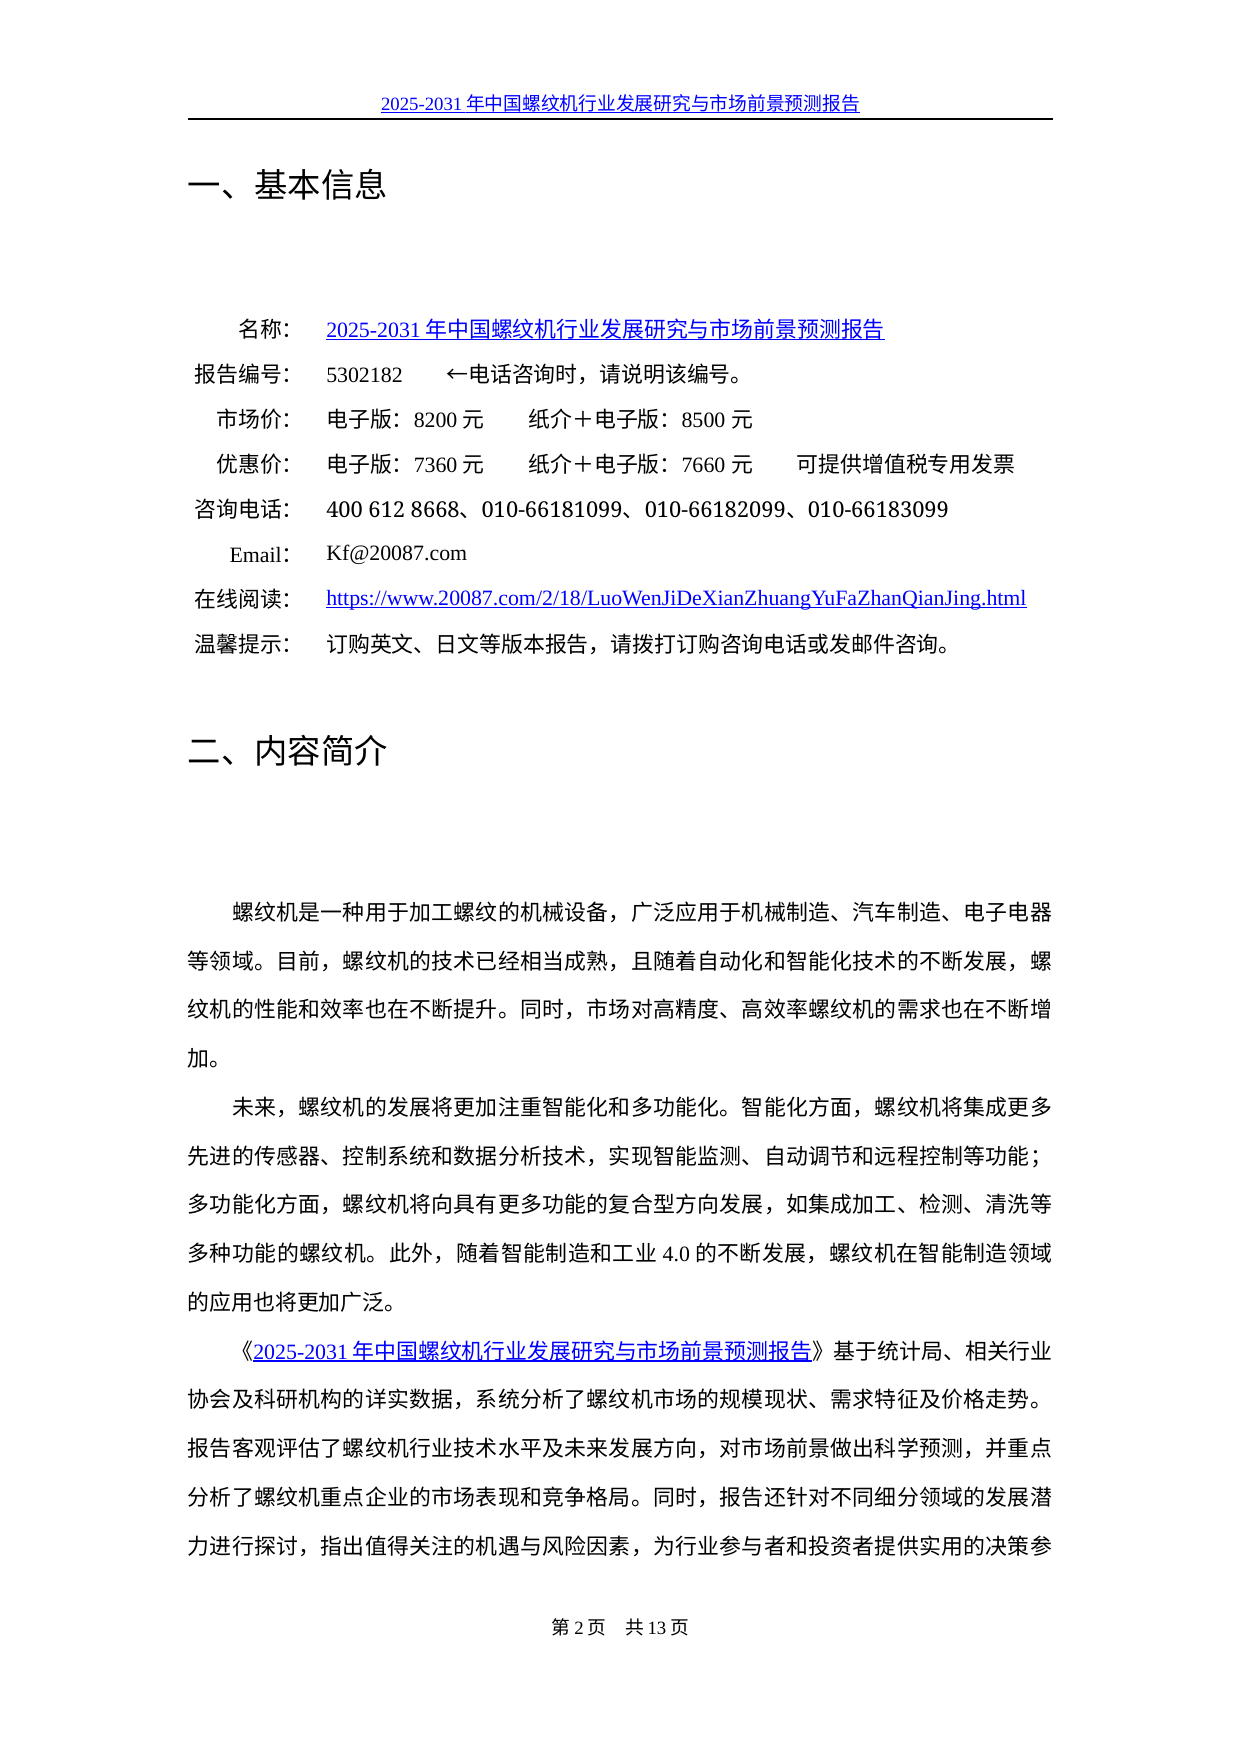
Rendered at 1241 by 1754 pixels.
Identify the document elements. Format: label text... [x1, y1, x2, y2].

table_cell 5302182 ←电话咨询时，请说明该编号。 [315, 357, 1073, 402]
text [187, 894, 1053, 1561]
table_header 2025-2031年中国螺纹机行业发展研究与市场前景预测报告 [315, 312, 1073, 357]
table_cell 优惠价： [167, 447, 315, 492]
table_cell [315, 582, 1073, 627]
title 一、基本信息 [187, 150, 1053, 215]
table_cell 市场价： [167, 402, 315, 447]
title 二、内容简介 [187, 717, 1053, 782]
table_cell 温馨提示： [167, 627, 315, 672]
table_cell 电子版：7360 元 纸介＋电子版：7660 元 可提供增值税专用发票 [315, 447, 1073, 492]
table_cell 电子版：8200 元 纸介＋电子版：8500 元 [315, 402, 1073, 447]
table_cell 订购英文、日文等版本报告，请拨打订购咨询电话或发邮件咨询。 [315, 627, 1073, 672]
table_cell Kf@20087.com [315, 537, 1073, 582]
table_cell 报告编号： [167, 357, 315, 402]
table_cell 400 612 8668、010-66181099、010-66182099、010-66183099 [315, 492, 1073, 537]
table_header 名称： [167, 312, 315, 357]
table_cell Email： [167, 537, 315, 582]
table_cell 咨询电话： [167, 492, 315, 537]
table_cell 在线阅读： [167, 582, 315, 627]
